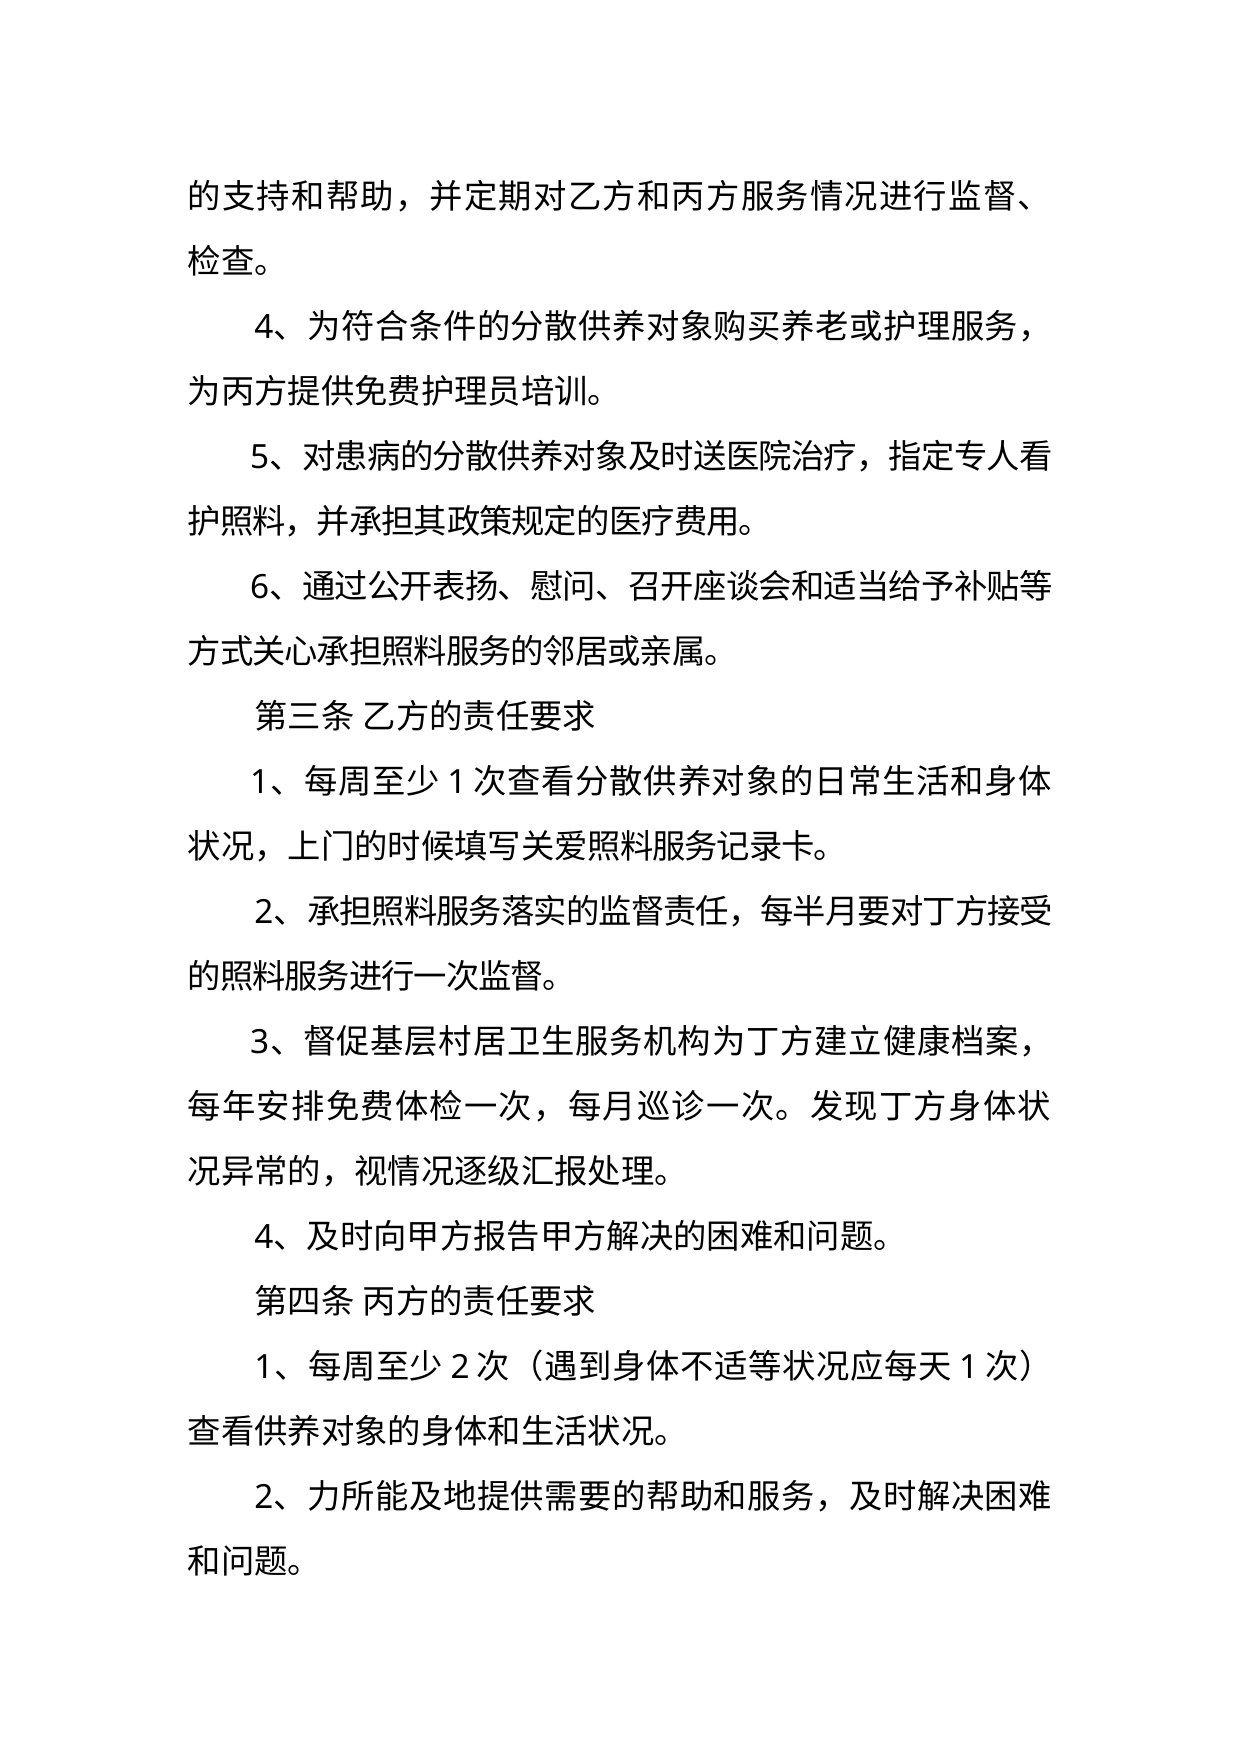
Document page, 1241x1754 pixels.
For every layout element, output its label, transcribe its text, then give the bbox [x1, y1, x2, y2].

text 1、每周至少1次查看分散供养对象的日常生活和身体状况，上门的时候填写关爱照料服务记录卡。 [187, 747, 1053, 877]
text 3、督促基层村居卫生服务机构为丁方建立健康档案，每年安排免费体检一次，每月巡诊一次。发现丁方身体状况异常的，视情况逐级汇报处理。 [187, 1007, 1053, 1202]
text 第四条 丙方的责任要求 [187, 1267, 1053, 1332]
text 5、对患病的分散供养对象及时送医院治疗，指定专人看护照料，并承担其政策规定的医疗费用。 [187, 422, 1053, 552]
text 4、为符合条件的分散供养对象购买养老或护理服务，为丙方提供免费护理员培训。 [187, 292, 1053, 422]
text 第三条 乙方的责任要求 [187, 682, 1053, 747]
text 2、力所能及地提供需要的帮助和服务，及时解决困难和问题。 [187, 1462, 1053, 1592]
text 6、通过公开表扬、慰问、召开座谈会和适当给予补贴等方式关心承担照料服务的邻居或亲属。 [187, 552, 1053, 682]
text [187, 162, 1053, 292]
text 2、承担照料服务落实的监督责任，每半月要对丁方接受的照料服务进行一次监督。 [187, 877, 1053, 1007]
text 1、每周至少2次（遇到身体不适等状况应每天1次）查看供养对象的身体和生活状况。 [187, 1332, 1053, 1462]
text 4、及时向甲方报告甲方解决的困难和问题。 [187, 1202, 1053, 1267]
